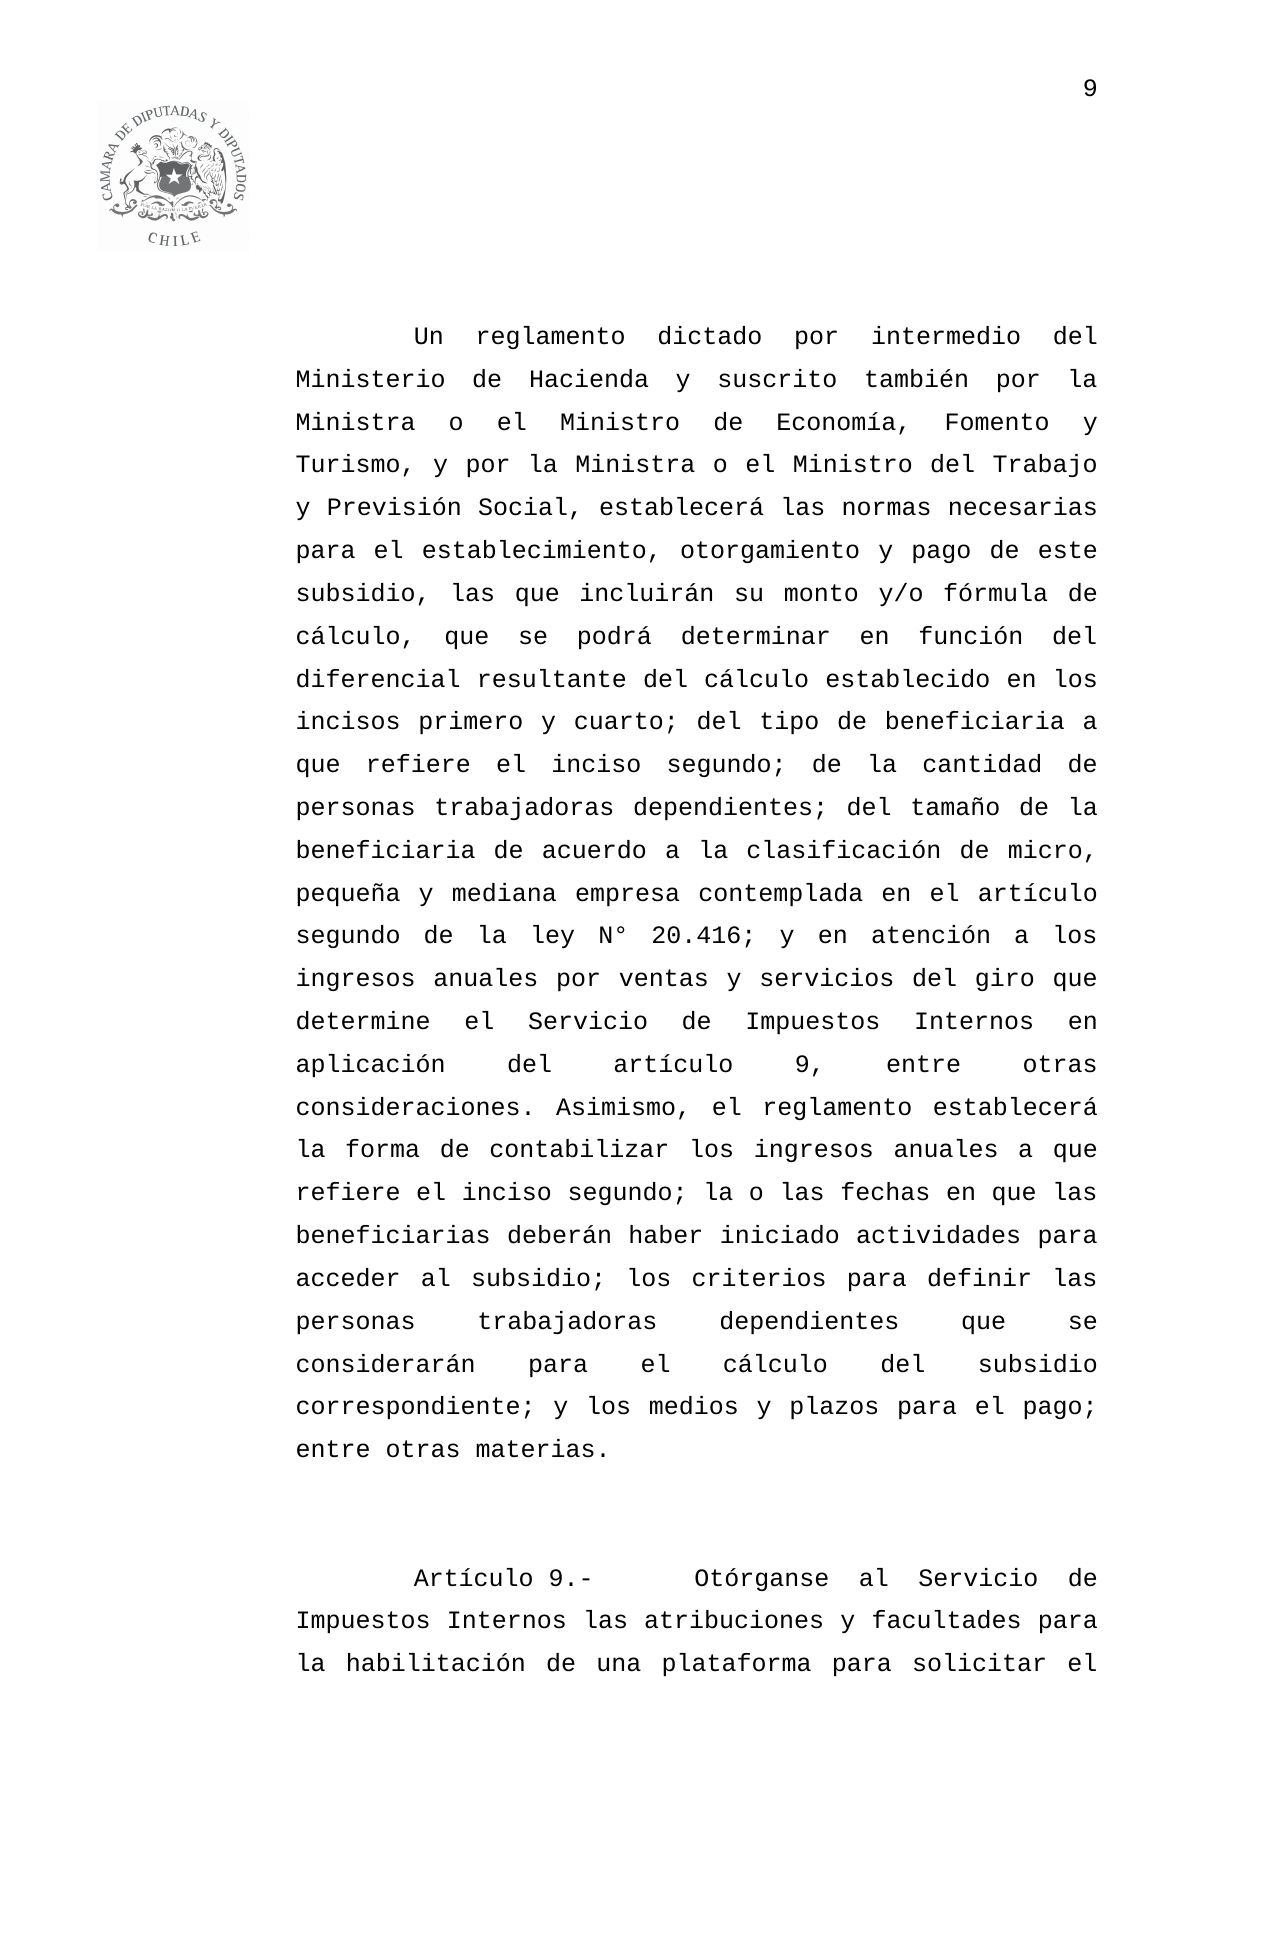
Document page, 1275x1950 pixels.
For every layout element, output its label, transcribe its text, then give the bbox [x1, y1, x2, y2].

picture [97, 101, 249, 252]
text Un reglamento dictado por intermedio del Ministerio de Hacienda y suscrito también por la Ministra o el Ministro de Economía, Fomento y Turismo, y por la Ministra o el Ministro del Trabajo y Previsión Social, establecerá las normas necesarias para el establecimiento, otorgamiento y pago de este subsidio, las que incluirán su monto y/o fórmula de cálculo, que se podrá determinar en función del diferencial resultante del cálculo establecido en los incisos primero y cuarto; del tipo de beneficiaria a que refiere el inciso segundo; de la cantidad de personas trabajadoras dependientes; del tamaño de la beneficiaria de acuerdo a la clasificación de micro, pequeña y mediana empresa contemplada en el artículo segundo de la ley N° 20.416; y en atención a los ingresos anuales por ventas y servicios del giro que determine el Servicio de Impuestos Internos en aplicación del artículo 9, entre otras consideraciones. Asimismo, el reglamento establecerá la forma de contabilizar los ingresos anuales a que refiere el inciso segundo; la o las fechas en que las beneficiarias deberán haber iniciado actividades para acceder al subsidio; los criterios para definir las personas trabajadoras dependientes que se considerarán para el cálculo del subsidio correspondiente; y los medios y plazos para el pago; entre otras materias. [295, 323, 1098, 1465]
